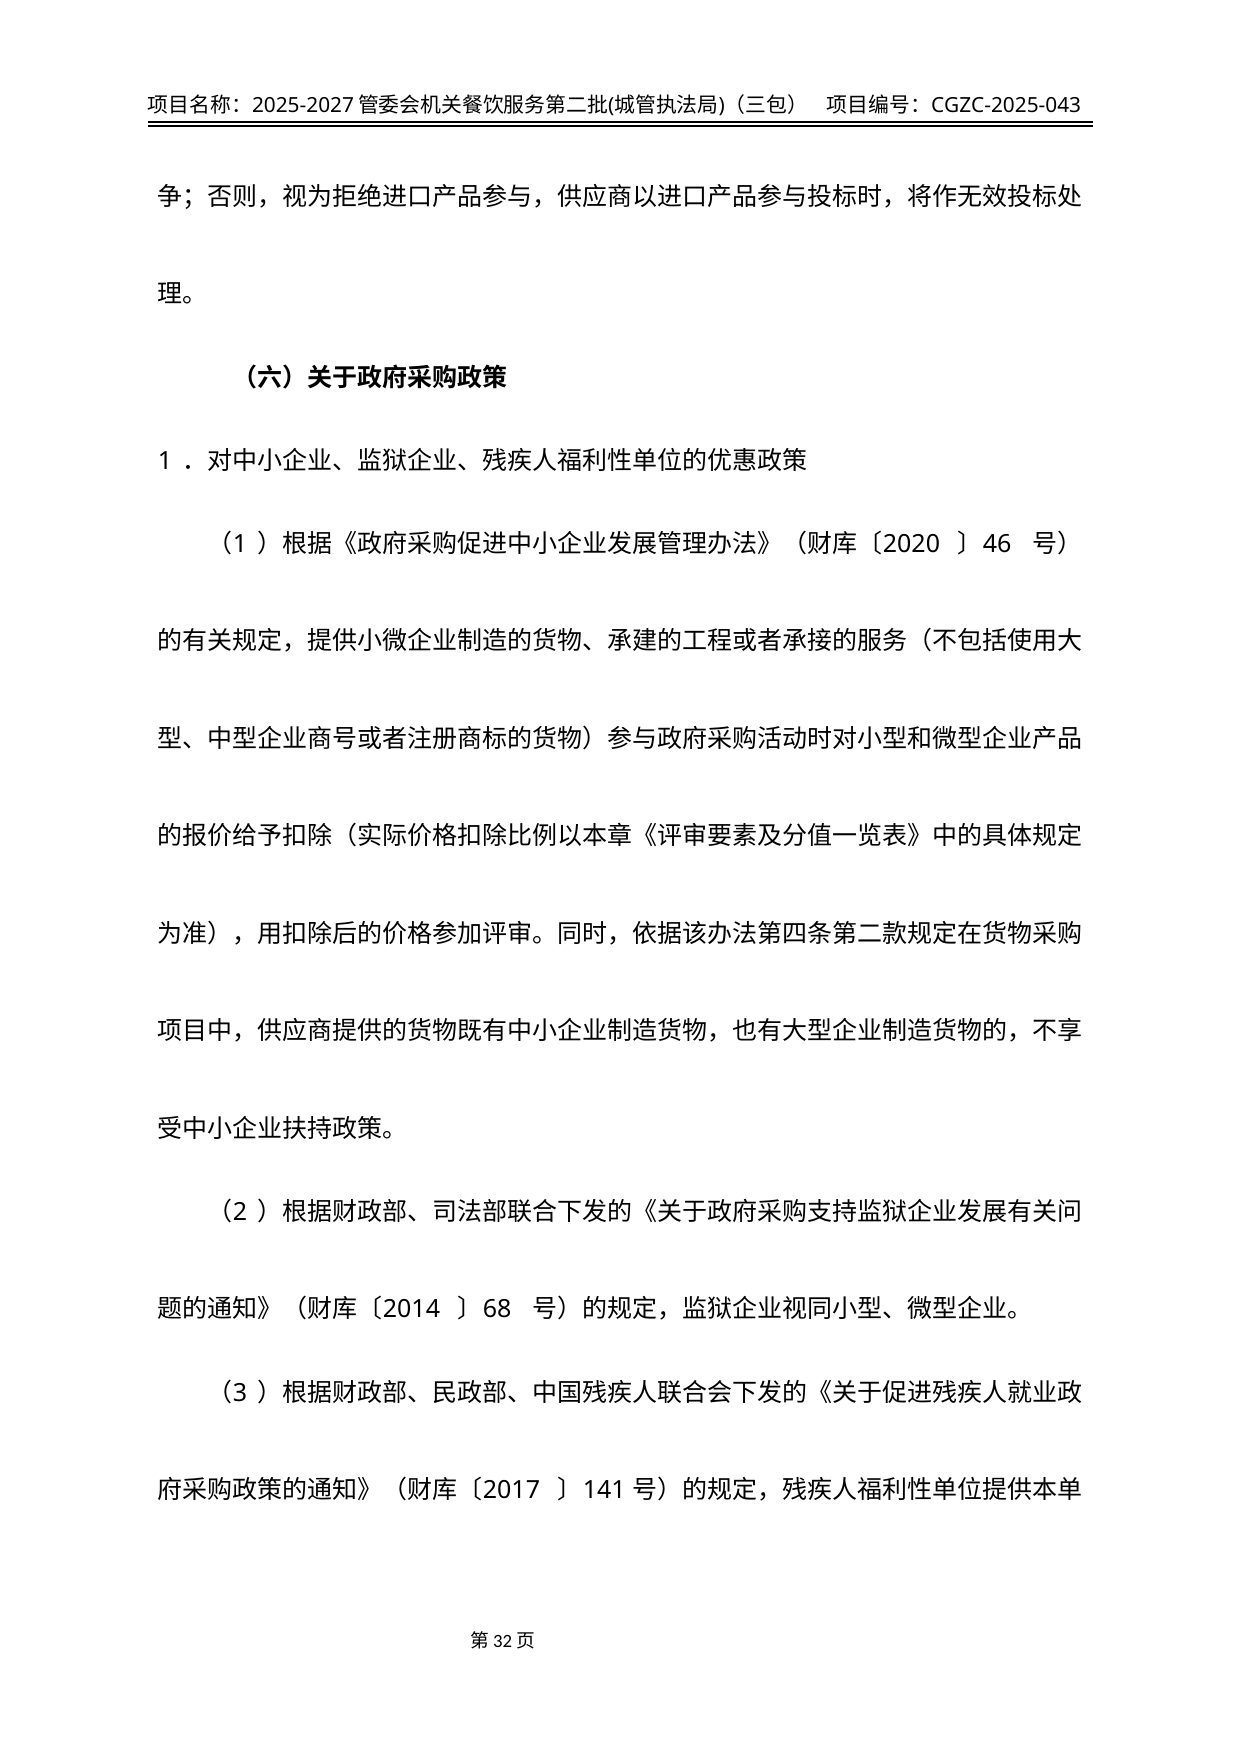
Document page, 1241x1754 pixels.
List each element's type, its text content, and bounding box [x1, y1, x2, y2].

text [158, 162, 1083, 324]
text （2）根据财政部、司法部联合下发的《关于政府采购支持监狱企业发展有关问题的通知》（财库〔2014〕68号）的规定，监狱企业视同小型、微型企业。 [158, 1177, 1083, 1339]
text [158, 1358, 1083, 1520]
text 1．对中小企业、监狱企业、残疾人福利性单位的优惠政策 [158, 426, 1083, 491]
text （1）根据《政府采购促进中小企业发展管理办法》（财库〔2020〕46号）的有关规定，提供小微企业制造的货物、承建的工程或者承接的服务（不包括使用大型、中型企业商号或者注册商标的货物）参与政府采购活动时对小型和微型企业产品的报价给予扣除（实际价格扣除比例以本章《评审要素及分值一览表》中的具体规定为准），用扣除后的价格参加评审。同时，依据该办法第四条第二款规定在货物采购项目中，供应商提供的货物既有中小企业制造货物，也有大型企业制造货物的，不享受中小企业扶持政策。 [158, 509, 1083, 1159]
text （六）关于政府采购政策 [158, 343, 1083, 408]
